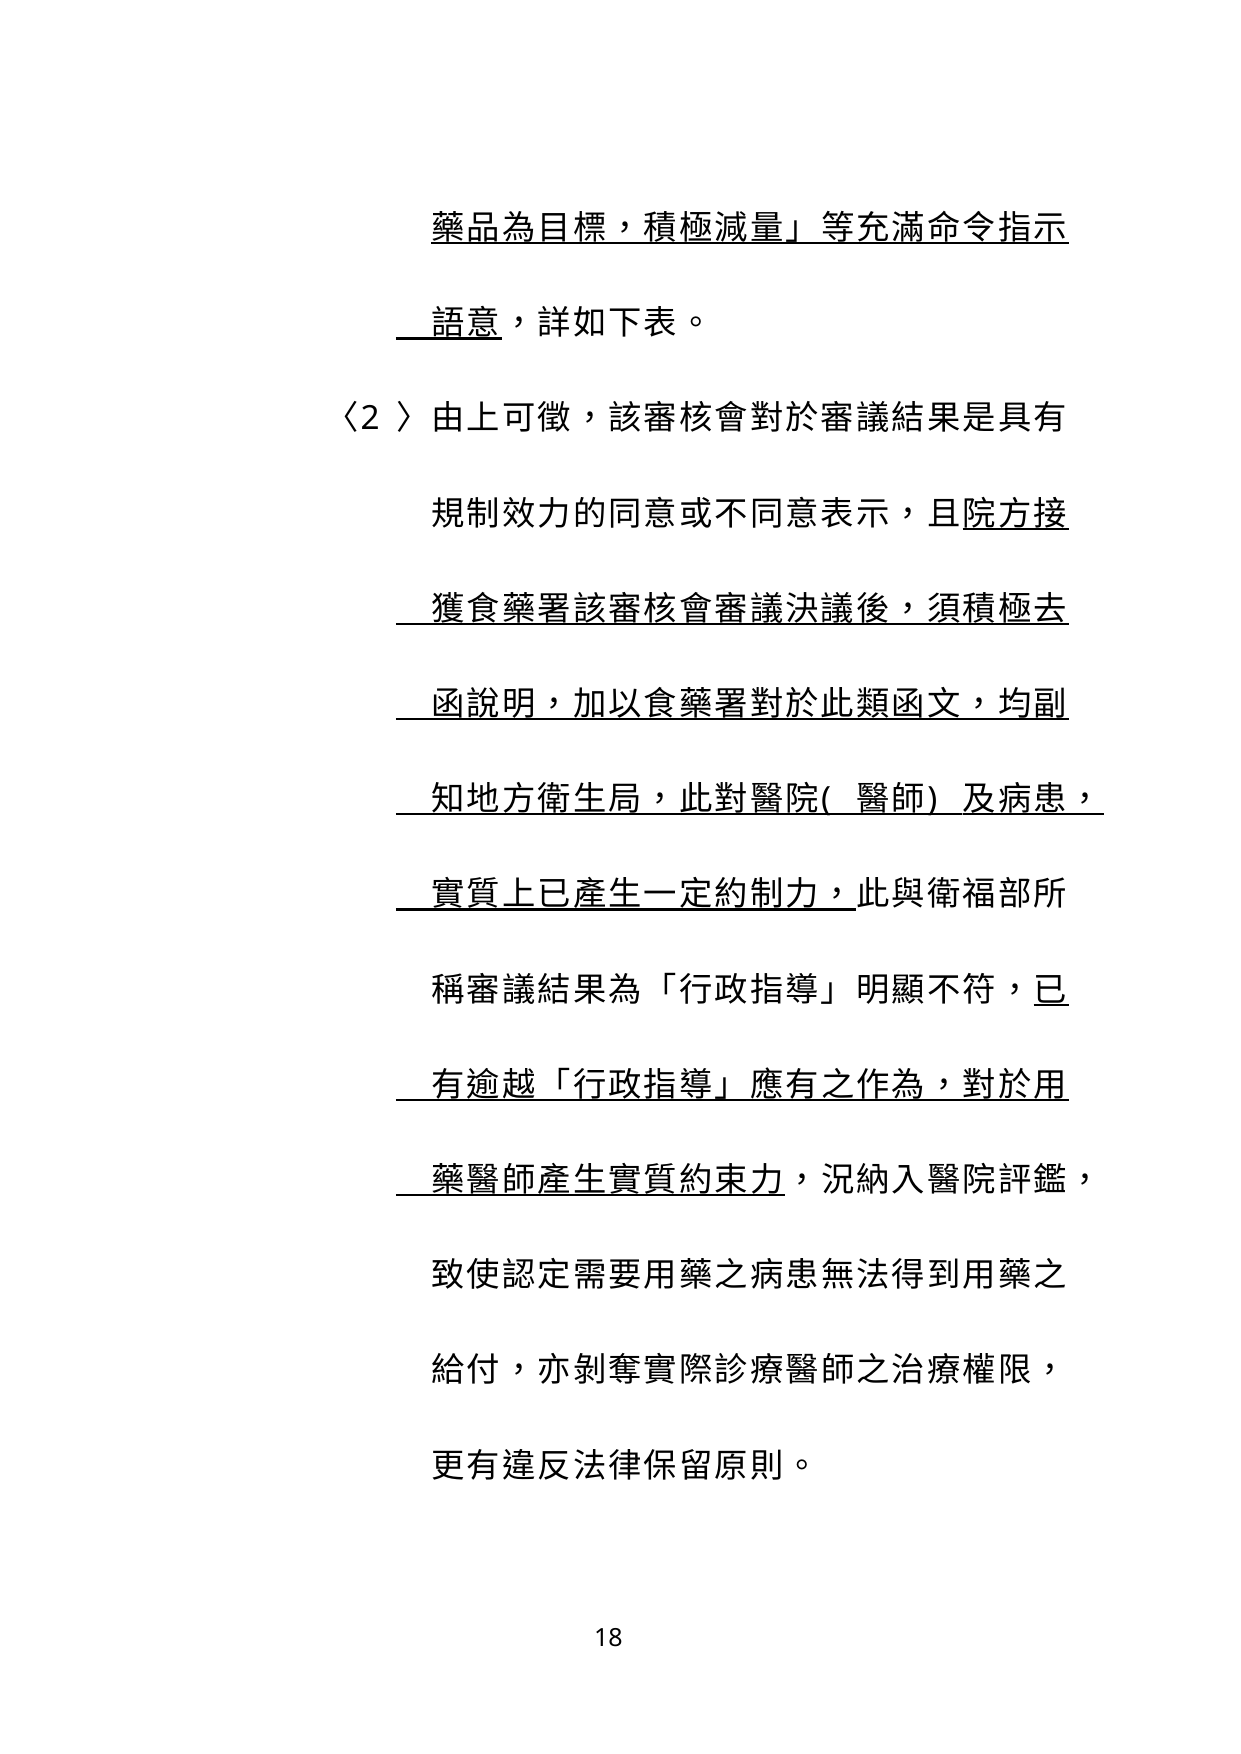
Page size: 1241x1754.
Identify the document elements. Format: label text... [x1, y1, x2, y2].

subtitle 由上可徵，該審核會對於審議結果是具有規制效力的同意或不同意表示，且院方接獲食藥署該審核會審議決議後，須積極去函說明，加以食藥署對於此類函文，均副知地方衛生局，此對醫院(醫師)及病患，實質上已產生一定約制力，此與衛福部所稱審議結果為「行政指導」明顯不符，已有逾越「行政指導」應有之作為，對於用藥醫師產生實質約束力，況納入醫院評鑑，致使認定需要用藥之病患無法得到用藥之給付，亦剝奪實際診療醫師之治療權限，更有違反法律保留原則。 [307, 368, 1069, 1510]
